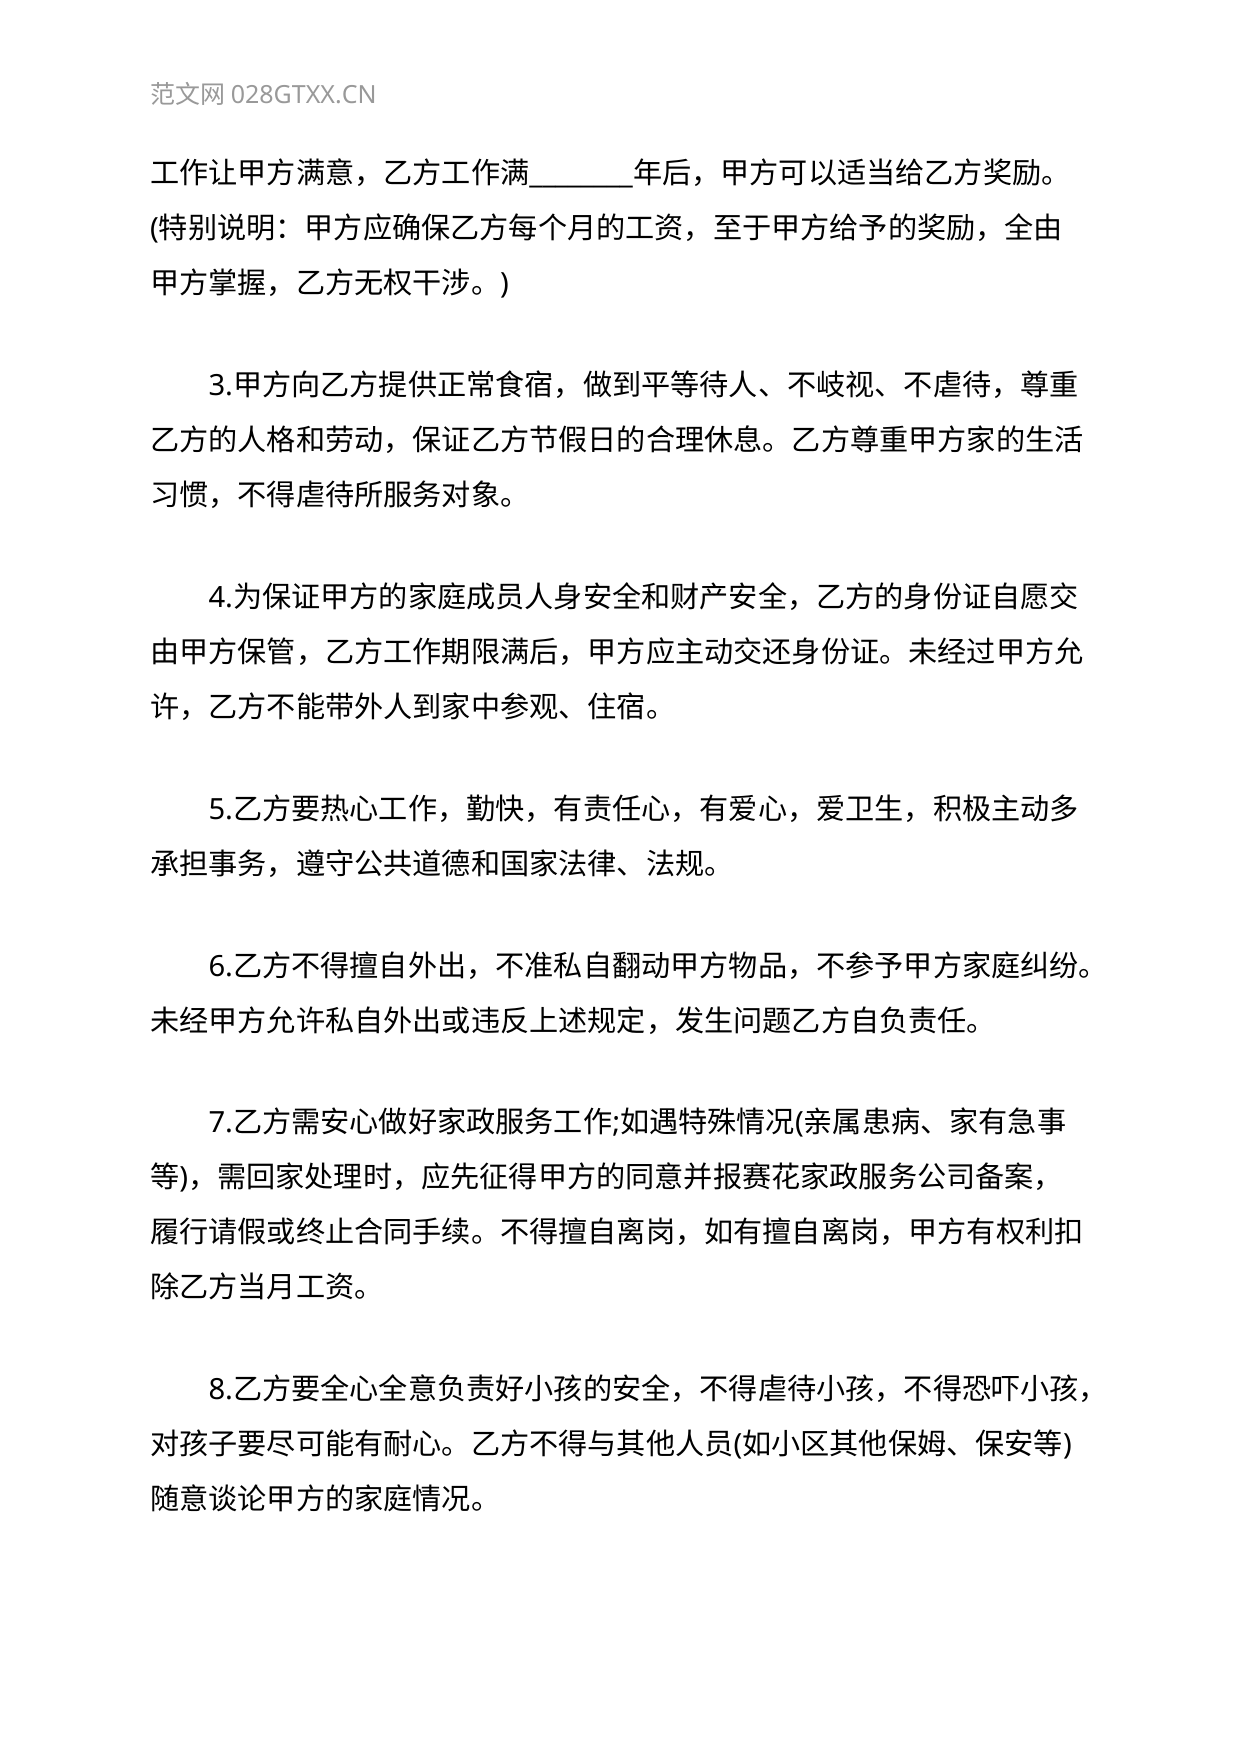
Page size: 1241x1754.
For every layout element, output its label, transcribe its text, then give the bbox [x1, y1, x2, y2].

text 8.乙方要全心全意负责好小孩的安全，不得虐待小孩，不得恐吓小孩，对孩子要尽可能有耐心。乙方不得与其他人员(如小区其他保姆、保安等)随意谈论甲方的家庭情况。 [150, 1366, 1090, 1518]
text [150, 150, 1090, 302]
text 5.乙方要热心工作，勤快，有责任心，有爱心，爱卫生，积极主动多承担事务，遵守公共道德和国家法律、法规。 [150, 785, 1090, 883]
text 6.乙方不得擅自外出，不准私自翻动甲方物品，不参予甲方家庭纠纷。未经甲方允许私自外出或违反上述规定，发生问题乙方自负责任。 [150, 942, 1090, 1039]
text 3.甲方向乙方提供正常食宿，做到平等待人、不岐视、不虐待，尊重乙方的人格和劳动，保证乙方节假日的合理休息。乙方尊重甲方家的生活习惯，不得虐待所服务对象。 [150, 362, 1090, 514]
text 7.乙方需安心做好家政服务工作;如遇特殊情况(亲属患病、家有急事等)，需回家处理时，应先征得甲方的同意并报赛花家政服务公司备案，履行请假或终止合同手续。不得擅自离岗，如有擅自离岗，甲方有权利扣除乙方当月工资。 [150, 1099, 1090, 1306]
text 4.为保证甲方的家庭成员人身安全和财产安全，乙方的身份证自愿交由甲方保管，乙方工作期限满后，甲方应主动交还身份证。未经过甲方允许，乙方不能带外人到家中参观、住宿。 [150, 574, 1090, 726]
